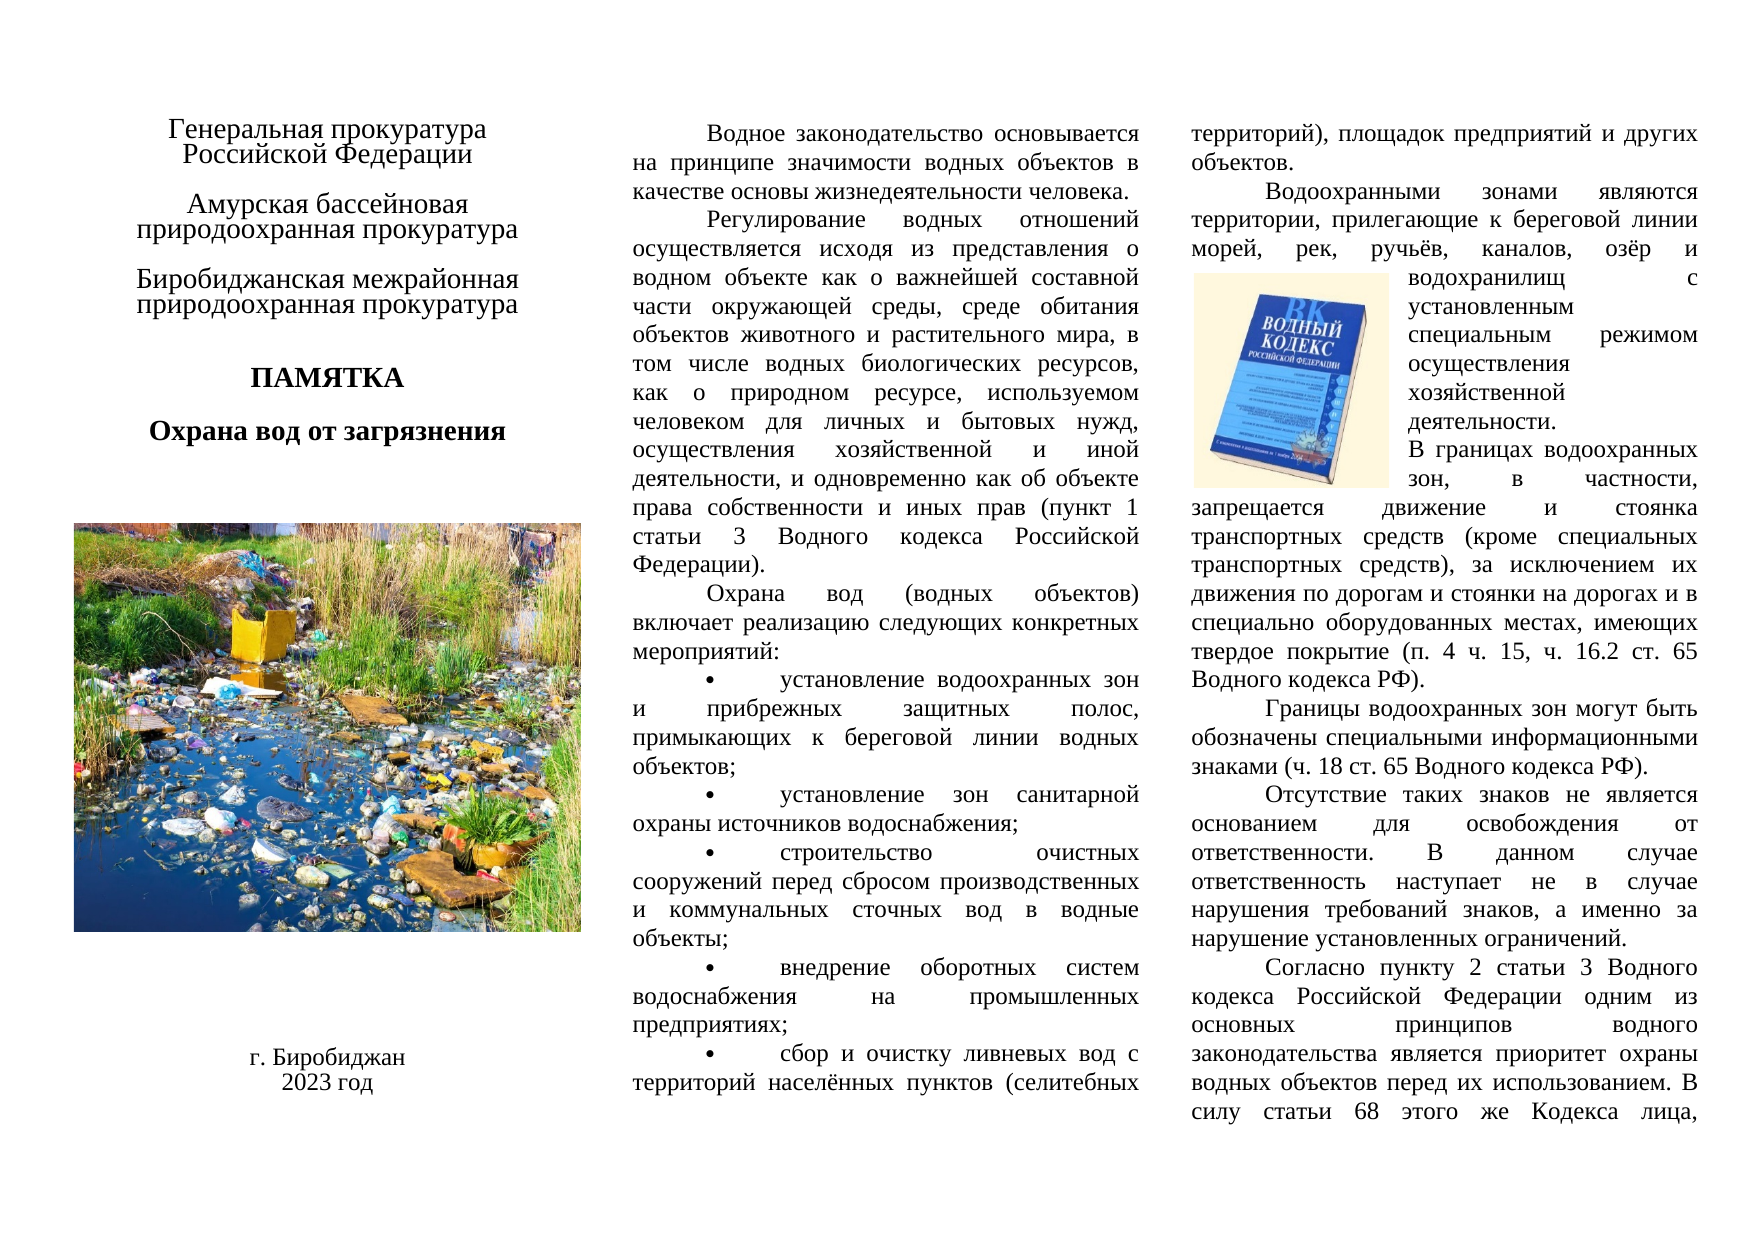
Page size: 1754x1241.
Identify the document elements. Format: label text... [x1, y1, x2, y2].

text ПАМЯТКА [74, 360, 581, 393]
text Отсутствие таких знаков не является основанием для освобождения от ответственности. В данном случае ответственность наступает не в случае нарушения требований знаков, а именно за нарушение установленных ограничений. [1191, 779, 1698, 952]
text В границах водоохранных зон, в частности, запрещается движение и стоянка транспортных средств (кроме специальных транспортных средств), за исключением их движения по дорогам и стоянки на дорогах и в специально оборудованных местах, имеющих твердое покрытие (п. 4 ч. 15, ч. 16.2 ст. 65 Водного кодекса РФ). [1191, 434, 1698, 693]
picture [1192, 273, 1389, 486]
text Биробиджанская межрайонная природоохранная прокуратура [74, 268, 581, 318]
text Охрана вод (водных объектов) включает реализацию следующих конкретных мероприятий: [632, 578, 1139, 664]
text Амурская бассейновая [74, 193, 581, 218]
text Границы водоохранных зон могут быть обозначены специальными информационными знаками (ч. 18 ст. 65 Водного кодекса РФ). [1191, 693, 1698, 779]
list сбор и очистку ливневых вод с территорий населённых пунктов (селитебных территорий), площадок предприятий и других объектов. [1191, 118, 1698, 176]
list сбор и очистку ливневых вод с территорий населённых пунктов (селитебных территорий), площадок предприятий и других объектов. [632, 1038, 1139, 1096]
text Водоохранными зонами являются территории, прилегающие к береговой линии морей, рек, ручьёв, каналов, озёр и водохранилищ с установленным специальным режимом осуществления хозяйственной деятельности. [1191, 176, 1698, 434]
text Российской Федерации [74, 143, 581, 168]
text Регулирование водных отношений осуществляется исходя из представления о водном объекте как о важнейшей составной части окружающей среды, среде обитания объектов животного и растительного мира, в том числе водных биологических ресурсов, как о природном ресурсе, используемом человеком для личных и бытовых нужд, осуществления хозяйственной и иной деятельности, и одновременно как об объекте права собственности и иных прав (пункт 1 статьи 3 Водного кодекса Российской Федерации). [632, 204, 1139, 578]
text Генеральная прокуратура [74, 118, 581, 143]
picture [73, 523, 581, 932]
list внедрение оборотных систем водоснабжения на промышленных предприятиях; [632, 952, 1139, 1038]
list строительство очистных сооружений перед сбросом производственных и коммунальных сточных вод в водные объекты; [632, 837, 1139, 952]
text Водное законодательство основывается на принципе значимости водных объектов в качестве основы жизнедеятельности человека. [632, 118, 1139, 204]
text природоохранная прокуратура [74, 218, 581, 243]
text 2023 год [74, 1071, 581, 1096]
text г. Биробиджан [74, 1046, 581, 1071]
list установление зон санитарной охраны источников водоснабжения; [632, 779, 1139, 837]
text Охрана вод от загрязнения [74, 413, 581, 505]
list установление водоохранных зон и прибрежных защитных полос, примыкающих к береговой линии водных объектов; [632, 664, 1139, 779]
